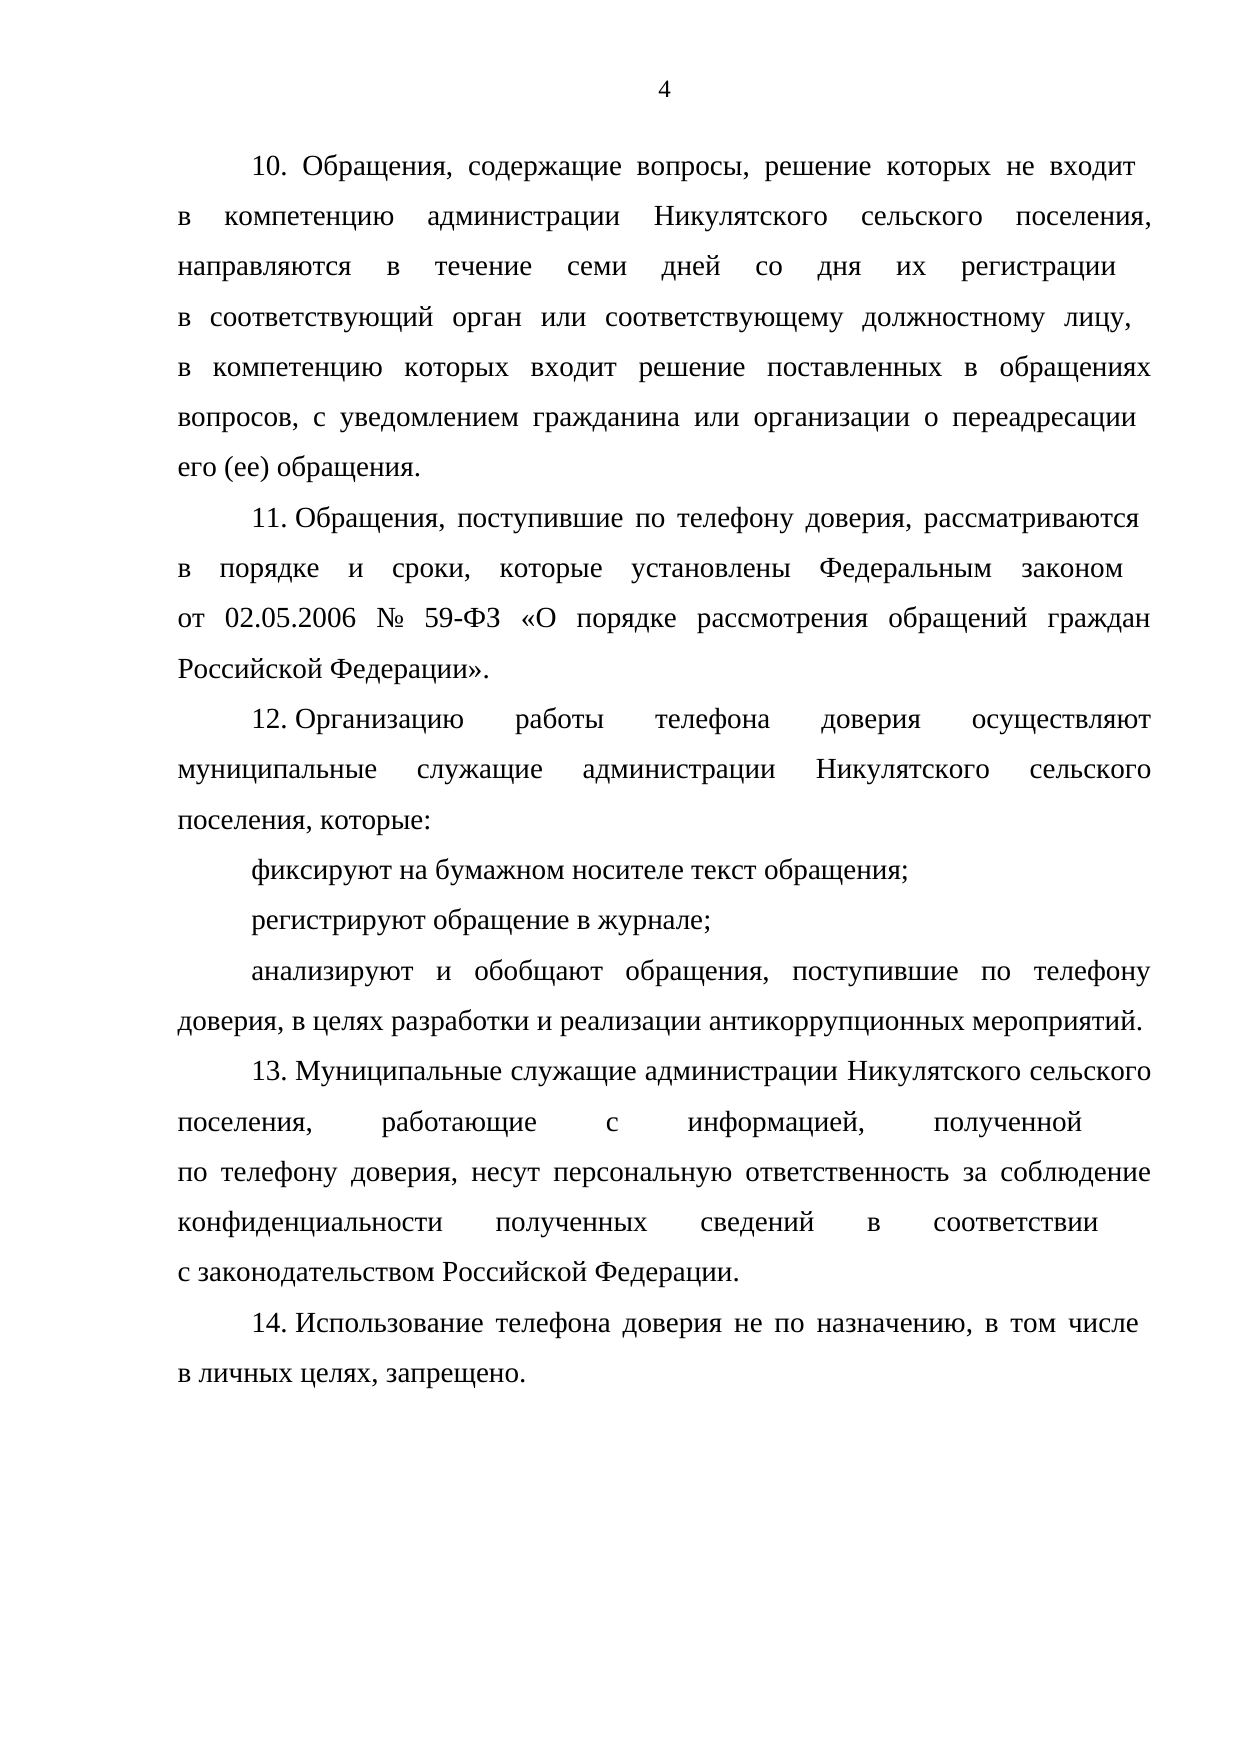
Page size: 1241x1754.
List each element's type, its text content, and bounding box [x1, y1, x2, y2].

text 13. Муниципальные служащие администрации Никулятского сельского поселения, работающие с информацией, полученной по телефону доверия, несут персональную ответственность за соблюдение конфиденциальности полученных сведений в соответствии с законодательством Российской Федерации. [177, 1053, 1152, 1288]
text 14. Использование телефона доверия не по назначению, в том числе в личных целях, запрещено. [177, 1305, 1152, 1389]
text фиксируют на бумажном носителе текст обращения; [177, 852, 1152, 886]
text 10. Обращения, содержащие вопросы, решение которых не входит в компетенцию администрации Никулятского сельского поселения, направляются в течение семи дней со дня их регистрации в соответствующий орган или соответствующему должностному лицу, в компетенцию которых входит решение поставленных в обращениях вопросов, с уведомлением гражданина или организации о переадресации его (ее) обращения. [177, 148, 1152, 483]
text анализируют и обобщают обращения, поступившие по телефону доверия, в целях разработки и реализации антикоррупционных мероприятий. [177, 953, 1152, 1037]
text 12. Организацию работы телефона доверия осуществляют муниципальные служащие администрации Никулятского сельского поселения, которые: [177, 701, 1152, 835]
text регистрируют обращение в журнале; [177, 902, 1152, 936]
text 11. Обращения, поступившие по телефону доверия, рассматриваются в порядке и сроки, которые установлены Федеральным законом от 02.05.2006 № 59-ФЗ «О порядке рассмотрения обращений граждан Российской Федерации». [177, 500, 1152, 684]
